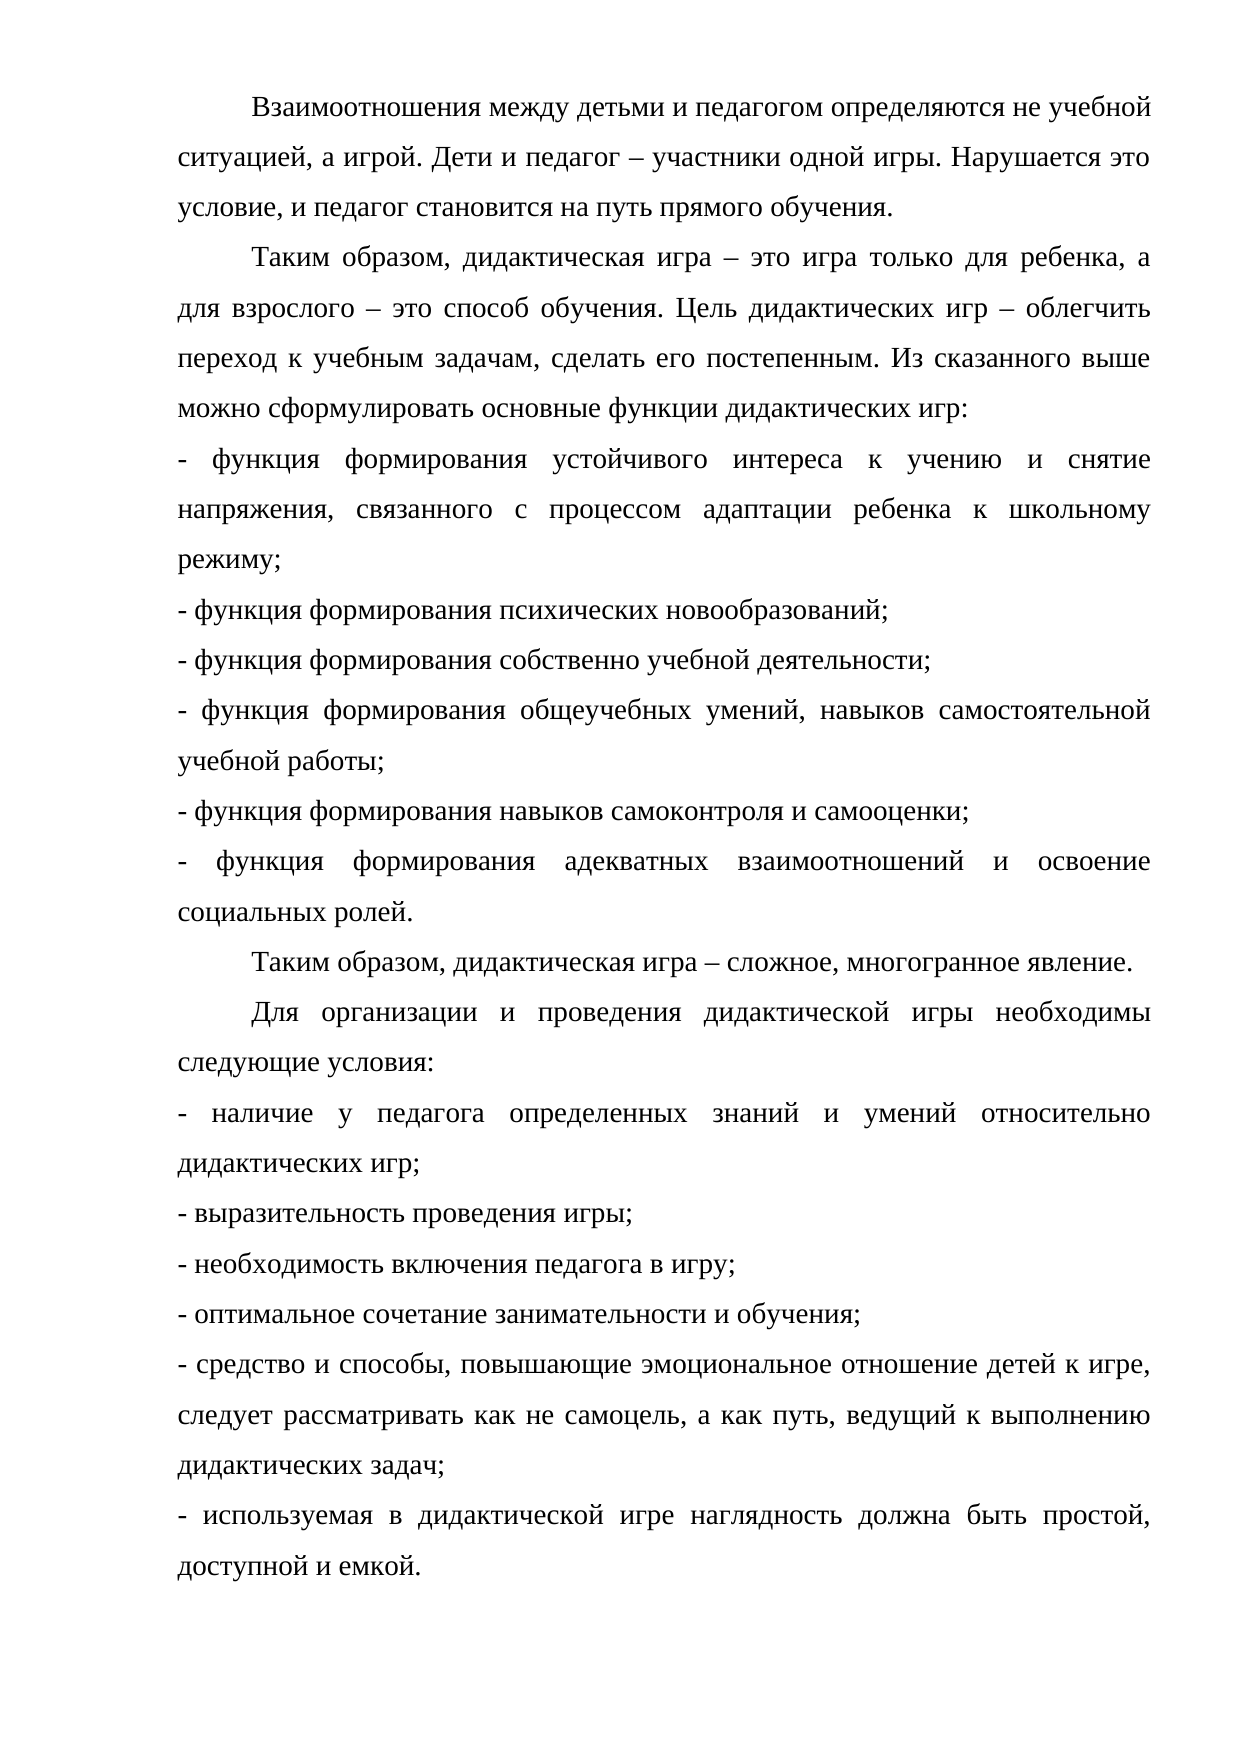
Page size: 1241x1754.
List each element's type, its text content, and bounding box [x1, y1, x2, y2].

text - функция формирования адекватных взаимоотношений и освоение социальных ролей. [177, 843, 1152, 927]
text Таким образом, дидактическая игра – сложное, многогранное явление. [177, 944, 1152, 977]
text - функция формирования общеучебных умений, навыков самостоятельной учебной работы; [177, 692, 1152, 776]
text - оптимальное сочетание занимательности и обучения; [177, 1296, 1152, 1330]
text - функция формирования устойчивого интереса к учению и снятие напряжения, связанного с процессом адаптации ребенка к школьному режиму; [177, 441, 1152, 575]
text - наличие у педагога определенных знаний и умений относительно дидактических игр; [177, 1095, 1152, 1179]
text - функция формирования навыков самоконтроля и самооценки; [177, 793, 1152, 827]
text Таким образом, дидактическая игра – это игра только для ребенка, а для взрослого – это способ обучения. Цель дидактических игр – облегчить переход к учебным задачам, сделать его постепенным. Из сказанного выше можно сформулировать основные функции дидактических игр: [177, 239, 1152, 424]
text - используемая в дидактической игре наглядность должна быть простой, доступной и емкой. [177, 1497, 1152, 1581]
text - функция формирования психических новообразований; [177, 592, 1152, 625]
text - необходимость включения педагога в игру; [177, 1246, 1152, 1279]
text - средство и способы, повышающие эмоциональное отношение детей к игре, следует рассматривать как не самоцель, а как путь, ведущий к выполнению дидактических задач; [177, 1346, 1152, 1481]
text - функция формирования собственно учебной деятельности; [177, 642, 1152, 676]
text Для организации и проведения дидактической игры необходимы следующие условия: [177, 994, 1152, 1078]
text Взаимоотношения между детьми и педагогом определяются не учебной ситуацией, а игрой. Дети и педагог – участники одной игры. Нарушается это условие, и педагог становится на путь прямого обучения. [177, 89, 1152, 223]
text - выразительность проведения игры; [177, 1196, 1152, 1229]
